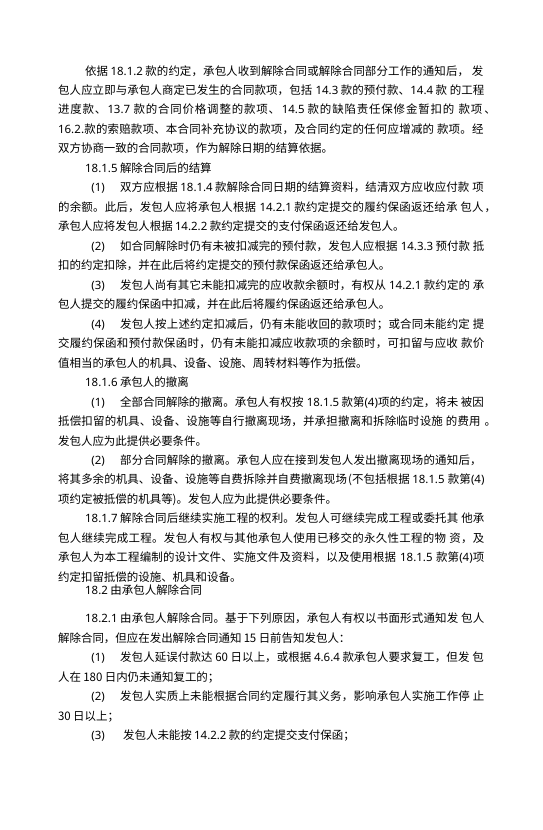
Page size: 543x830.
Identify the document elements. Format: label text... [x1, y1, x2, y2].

list 双方应根据18.1.4款解除合同日期的结算资料，结清双方应收应付款 项的余额。此后，发包人应将承包人根据14.2.1款约定提交的履约保函返还给承 包人，承包人应将发包人根据14.2.2款约定提交的支付保函返还给发包人。 [58, 176, 484, 235]
list 发包人尚有其它未能扣减完的应收款余额时，有权从14.2.1款约定的 承包人提交的履约保函中扣减，并在此后将履约保函返还给承包人。 [58, 274, 484, 313]
list 发包人按上述约定扣减后，仍有未能收回的款项时；或合同未能约定 提交履约保函和预付款保函时，仍有未能扣减应收款项的余额时，可扣留与应收 款价值相当的承包人的机具、设备、设施、周转材料等作为抵偿。 [58, 313, 484, 371]
text 18.1.5解除合同后的结算 [58, 157, 484, 176]
list 如合同解除时仍有未被扣减完的预付款，发包人应根据14.3.3预付款 抵扣的约定扣除，并在此后将约定提交的预付款保函返还给承包人。 [58, 235, 484, 274]
text 依据18.1.2款的约定，承包人收到解除合同或解除合同部分工作的通知后， 发包人应立即与承包人商定已发生的合同款项，包括14.3款的预付款、14.4款 的工程进度款、13.7款的合同价格调整的款项、14.5款的缺陷责任保修金暂扣的 款项、16.2.款的索赔款项、本合同补充协议的款项，及合同约定的任何应增减的 款项。经双方协商一致的合同款项，作为解除日期的结算依据。 [58, 59, 484, 157]
list 发包人延误付款达60日以上，或根据4.6.4款承包人要求复工，但发 包人在180日内仍未通知复工的； [58, 646, 484, 685]
list 发包人未能按14.2.2款的约定提交支付保函； [58, 724, 484, 743]
list 部分合同解除的撤离。承包人应在接到发包人发出撤离现场的通知后， 将其多余的机具、设备、设施等自费拆除并自费撤离现场(不包括根据18.1.5 款第(4)项约定被抵偿的机具等)。发包人应为此提供必要条件。 [58, 449, 484, 507]
list 全部合同解除的撤离。承包人有权按18.1.5款第(4)项的约定，将未 被因抵偿扣留的机具、设备、设施等自行撤离现场，并承担撤离和拆除临时设施 的费用。发包人应为此提供必要条件。 [58, 391, 484, 449]
text 18.1.7解除合同后继续实施工程的权利。发包人可继续完成工程或委托其 他承包人继续完成工程。发包人有权与其他承包人使用已移交的永久性工程的物 资，及承包人为本工程编制的设计文件、实施文件及资料，以及使用根据18.1.5 款第(4)项约定扣留抵偿的设施、机具和设备。 [58, 507, 484, 585]
text 18.1.6承包人的撤离 [58, 371, 484, 391]
list 发包人实质上未能根据合同约定履行其义务，影响承包人实施工作停 止30日以上； [58, 685, 484, 724]
text 18.2.1由承包人解除合同。基于下列原因，承包人有权以书面形式通知发 包人解除合同，但应在发出解除合同通知15日前告知发包人： [58, 607, 484, 646]
